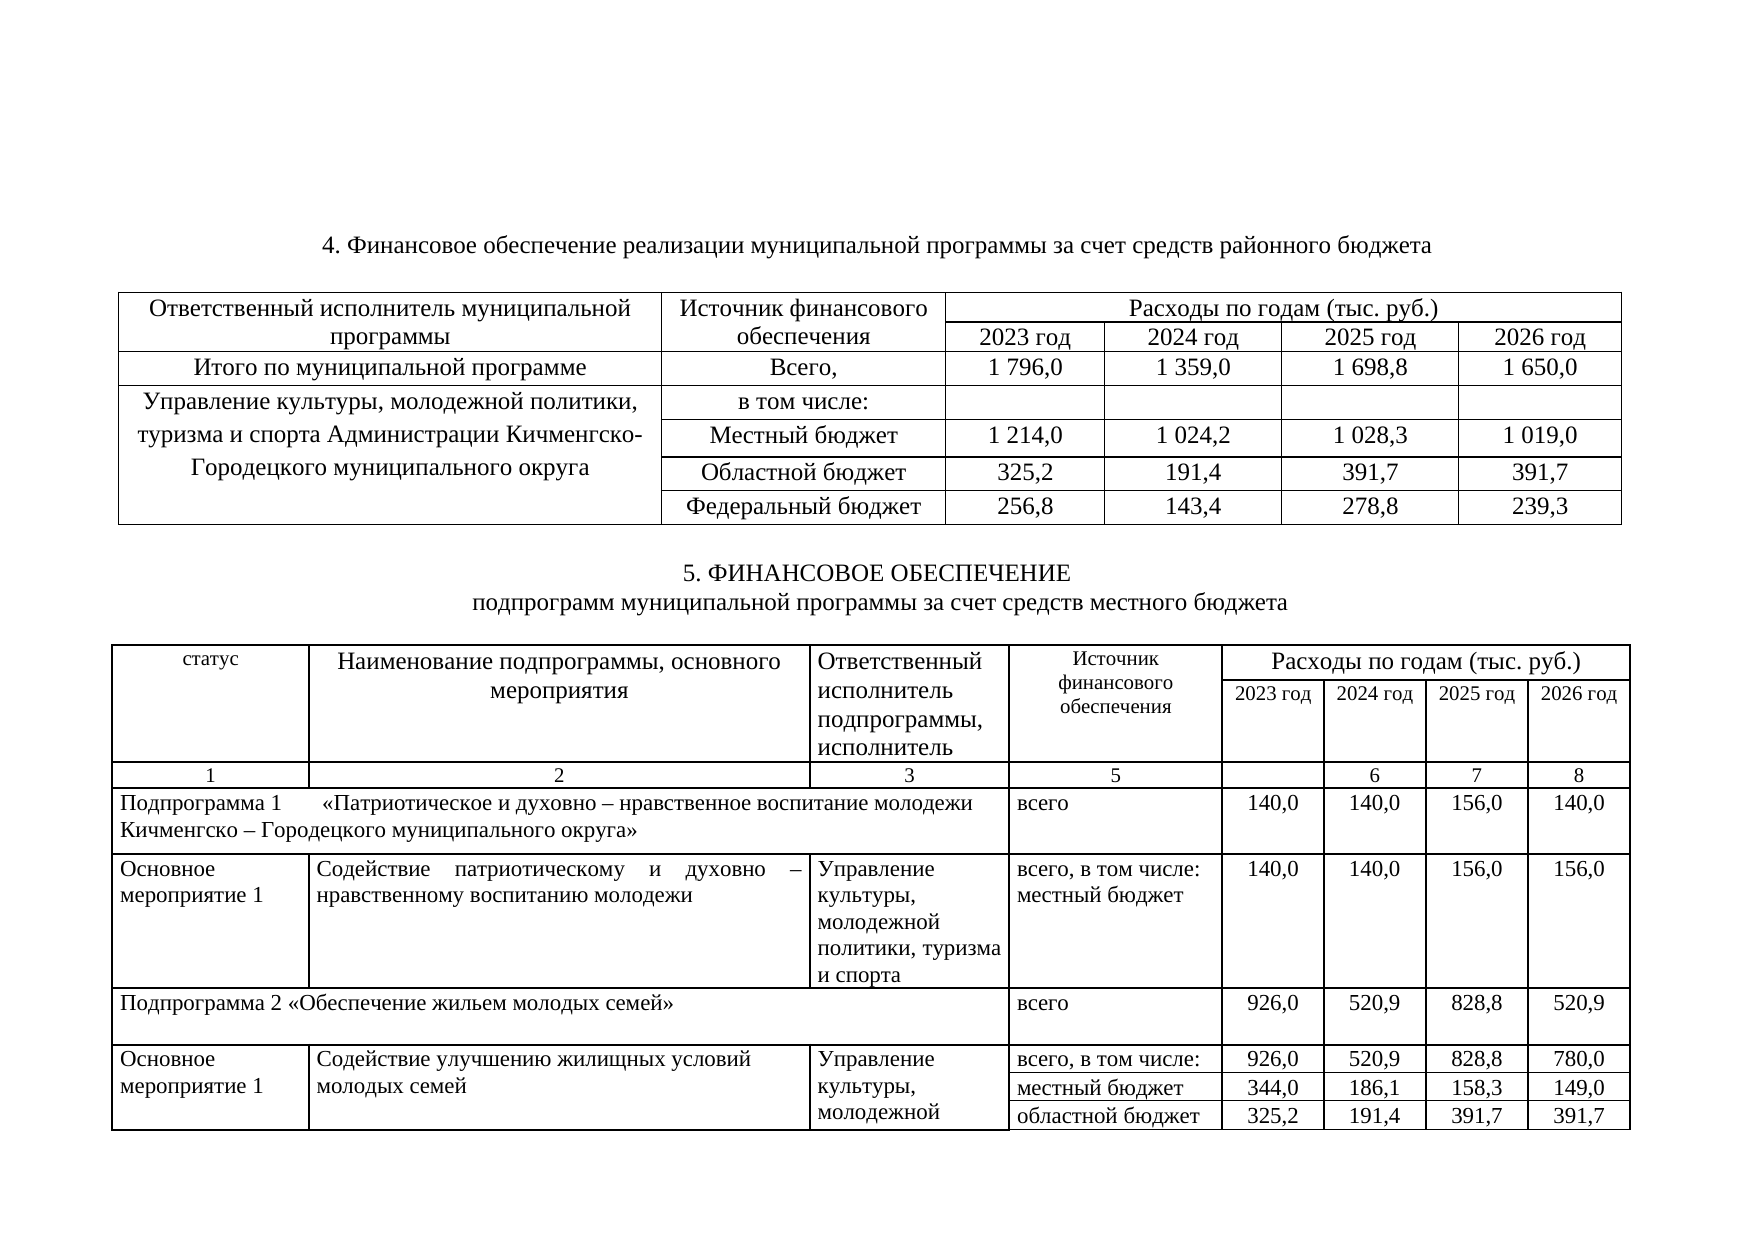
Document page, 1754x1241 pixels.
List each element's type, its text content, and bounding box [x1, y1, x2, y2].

table_cell 1 359,0 [1105, 352, 1281, 385]
table_cell 239,3 [1459, 491, 1621, 524]
table_cell 140,0 [1223, 855, 1323, 987]
table_cell 391,7 [1459, 458, 1621, 490]
table_cell 2025 год [1427, 681, 1527, 761]
table_cell 1 024,2 [1105, 420, 1281, 456]
table_cell 256,8 [946, 491, 1104, 524]
table_cell Содействие патриотическому и духовно – нравственному воспитанию молодежи [310, 855, 809, 987]
table_cell всего, в том числе: [1010, 1046, 1221, 1072]
table_cell Местный бюджет [662, 420, 945, 456]
table_cell [1105, 386, 1281, 419]
table_cell 828,8 [1427, 1046, 1527, 1072]
table_cell 2025 год [1282, 323, 1458, 351]
table_cell всего, в том числе: местный бюджет [1010, 855, 1221, 987]
table_cell 926,0 [1223, 1046, 1323, 1072]
table_header Ответственный исполнитель муниципальной программы [119, 293, 661, 351]
table_cell 8 [1529, 763, 1629, 787]
table_cell 149,0 [1529, 1073, 1629, 1100]
table_cell 520,9 [1529, 989, 1629, 1043]
table_cell 2023 год [1223, 681, 1323, 761]
text 4. Финансовое обеспечение реализации муниципальной программы за счет средств районного бюджета [118, 230, 1636, 259]
table_cell 186,1 [1325, 1073, 1425, 1100]
table_cell 2026 год [1459, 323, 1621, 351]
table_cell Управление культуры, молодежной политики, туризма и спорта [811, 1046, 1008, 1129]
table_cell [1459, 386, 1621, 419]
table_cell 278,8 [1282, 491, 1458, 524]
table_header Источник финансового обеспечения [1010, 646, 1221, 761]
table_cell 191,4 [1105, 458, 1281, 490]
table_cell областной бюджет [1010, 1101, 1221, 1129]
table_cell всего [1010, 789, 1221, 853]
table_cell Содействие улучшению жилищных условий молодых семей [310, 1046, 809, 1129]
table_cell 1 698,8 [1282, 352, 1458, 385]
table_cell 6 [1325, 763, 1425, 787]
table_cell Подпрограмма 2 «Обеспечение жильем молодых семей» [113, 989, 1008, 1043]
table_cell 191,4 [1325, 1101, 1425, 1129]
table_cell местный бюджет [1010, 1073, 1221, 1100]
table_cell 1 019,0 [1459, 420, 1621, 456]
table_cell 344,0 [1223, 1073, 1323, 1100]
table_cell [1282, 386, 1458, 419]
table_cell 2024 год [1105, 323, 1281, 351]
table_cell 2023 год [946, 323, 1104, 351]
table_header Ответственный исполнитель подпрограммы, исполнитель [811, 646, 1008, 761]
table_cell 520,9 [1325, 1046, 1425, 1072]
table_cell 7 [1427, 763, 1527, 787]
table_cell 391,7 [1282, 458, 1458, 490]
table_cell 1 028,3 [1282, 420, 1458, 456]
table_cell в том числе: [662, 386, 945, 419]
table_cell 140,0 [1325, 789, 1425, 853]
table_cell 325,2 [946, 458, 1104, 490]
table_cell 828,8 [1427, 989, 1527, 1043]
table_header Расходы по годам (тыс. руб.) [946, 293, 1621, 321]
table_cell 1 214,0 [946, 420, 1104, 456]
table_cell 2024 год [1325, 681, 1425, 761]
table_cell Управление культуры, молодежной политики, туризма и спорта [811, 855, 1008, 987]
table_cell 391,7 [1529, 1101, 1629, 1129]
table_cell 325,2 [1223, 1101, 1323, 1129]
table_cell 520,9 [1325, 989, 1425, 1043]
table_cell 156,0 [1427, 789, 1527, 853]
table_header Расходы по годам (тыс. руб.) [1223, 646, 1629, 679]
table_cell Всего, [662, 352, 945, 385]
table_cell 1 650,0 [1459, 352, 1621, 385]
table_header Источник финансового обеспечения [662, 293, 945, 351]
table_cell [1223, 763, 1323, 787]
table_cell Подпрограмма 1 «Патриотическое и духовно – нравственное воспитание молодежи Кичменгско – Городецкого муниципального округа» [113, 789, 1008, 853]
table_cell 143,4 [1105, 491, 1281, 524]
table_cell Основное мероприятие 1 [113, 855, 308, 987]
table_cell 2 [310, 763, 809, 787]
table_cell 156,0 [1529, 855, 1629, 987]
table_cell 391,7 [1427, 1101, 1527, 1129]
table_cell 3 [811, 763, 1008, 787]
table_cell 1 796,0 [946, 352, 1104, 385]
table_cell 158,3 [1427, 1073, 1527, 1100]
text подпрограмм муниципальной программы за счет средств местного бюджета [118, 587, 1636, 615]
table_cell 140,0 [1223, 789, 1323, 853]
table_header Наименование подпрограммы, основного мероприятия [310, 646, 809, 761]
table_cell 140,0 [1529, 789, 1629, 853]
table_cell 780,0 [1529, 1046, 1629, 1072]
table_cell 140,0 [1325, 855, 1425, 987]
table_cell 1 [113, 763, 308, 787]
table_cell Областной бюджет [662, 458, 945, 490]
table_cell 5 [1010, 763, 1221, 787]
table_cell 156,0 [1427, 855, 1527, 987]
table_cell всего [1010, 989, 1221, 1043]
table_cell Федеральный бюджет [662, 491, 945, 524]
table_cell [946, 386, 1104, 419]
table_header статус [113, 646, 308, 761]
table_cell 926,0 [1223, 989, 1323, 1043]
table_cell Итого по муниципальной программе [119, 352, 661, 385]
table_cell 2026 год [1529, 681, 1629, 761]
table_cell Основное мероприятие 1 [113, 1046, 308, 1129]
text 5. Финансовое обеспечение [118, 558, 1636, 587]
table_cell Управление культуры, молодежной политики, туризма и спорта Администрации Кичменгско-Городецкого муниципального округа [119, 386, 661, 524]
